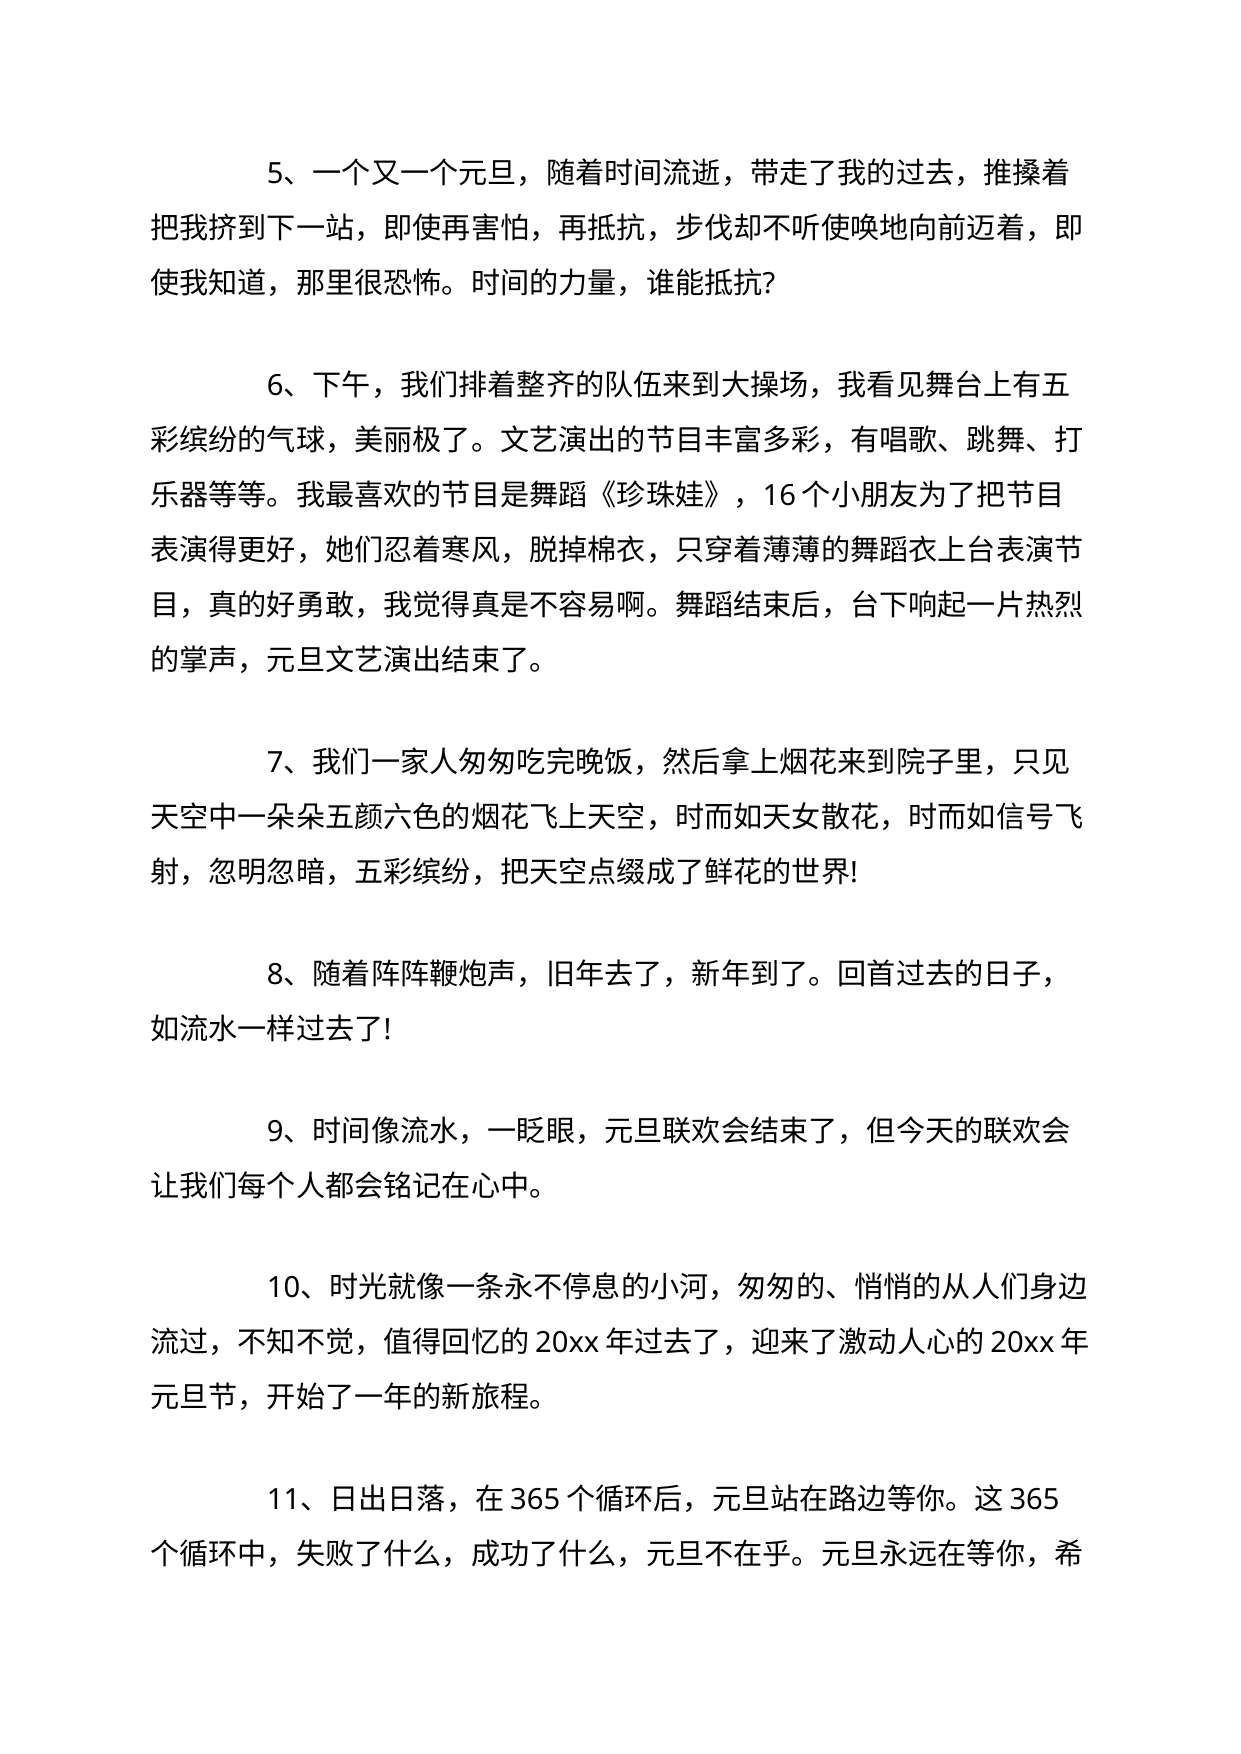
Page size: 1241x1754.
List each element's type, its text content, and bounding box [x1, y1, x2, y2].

text 7、我们一家人匆匆吃完晚饭，然后拿上烟花来到院子里，只见天空中一朵朵五颜六色的烟花飞上天空，时而如天女散花，时而如信号飞射，忽明忽暗，五彩缤纷，把天空点缀成了鲜花的世界! [150, 738, 1090, 891]
text 6、下午，我们排着整齐的队伍来到大操场，我看见舞台上有五彩缤纷的气球，美丽极了。文艺演出的节目丰富多彩，有唱歌、跳舞、打乐器等等。我最喜欢的节目是舞蹈《珍珠娃》，16个小朋友为了把节目表演得更好，她们忍着寒风，脱掉棉衣，只穿着薄薄的舞蹈衣上台表演节目，真的好勇敢，我觉得真是不容易啊。舞蹈结束后，台下响起一片热烈的掌声，元旦文艺演出结束了。 [150, 362, 1090, 679]
text 10、时光就像一条永不停息的小河，匆匆的、悄悄的从人们身边流过，不知不觉，值得回忆的20xx年过去了，迎来了激动人心的20xx年元旦节，开始了一年的新旅程。 [150, 1264, 1090, 1416]
text 9、时间像流水，一眨眼，元旦联欢会结束了，但今天的联欢会让我们每个人都会铭记在心中。 [150, 1107, 1090, 1204]
text 5、一个又一个元旦，随着时间流逝，带走了我的过去，推搡着把我挤到下一站，即使再害怕，再抵抗，步伐却不听使唤地向前迈着，即使我知道，那里很恐怖。时间的力量，谁能抵抗? [150, 150, 1090, 302]
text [150, 1476, 1090, 1573]
text 8、随着阵阵鞭炮声，旧年去了，新年到了。回首过去的日子，如流水一样过去了! [150, 950, 1090, 1048]
